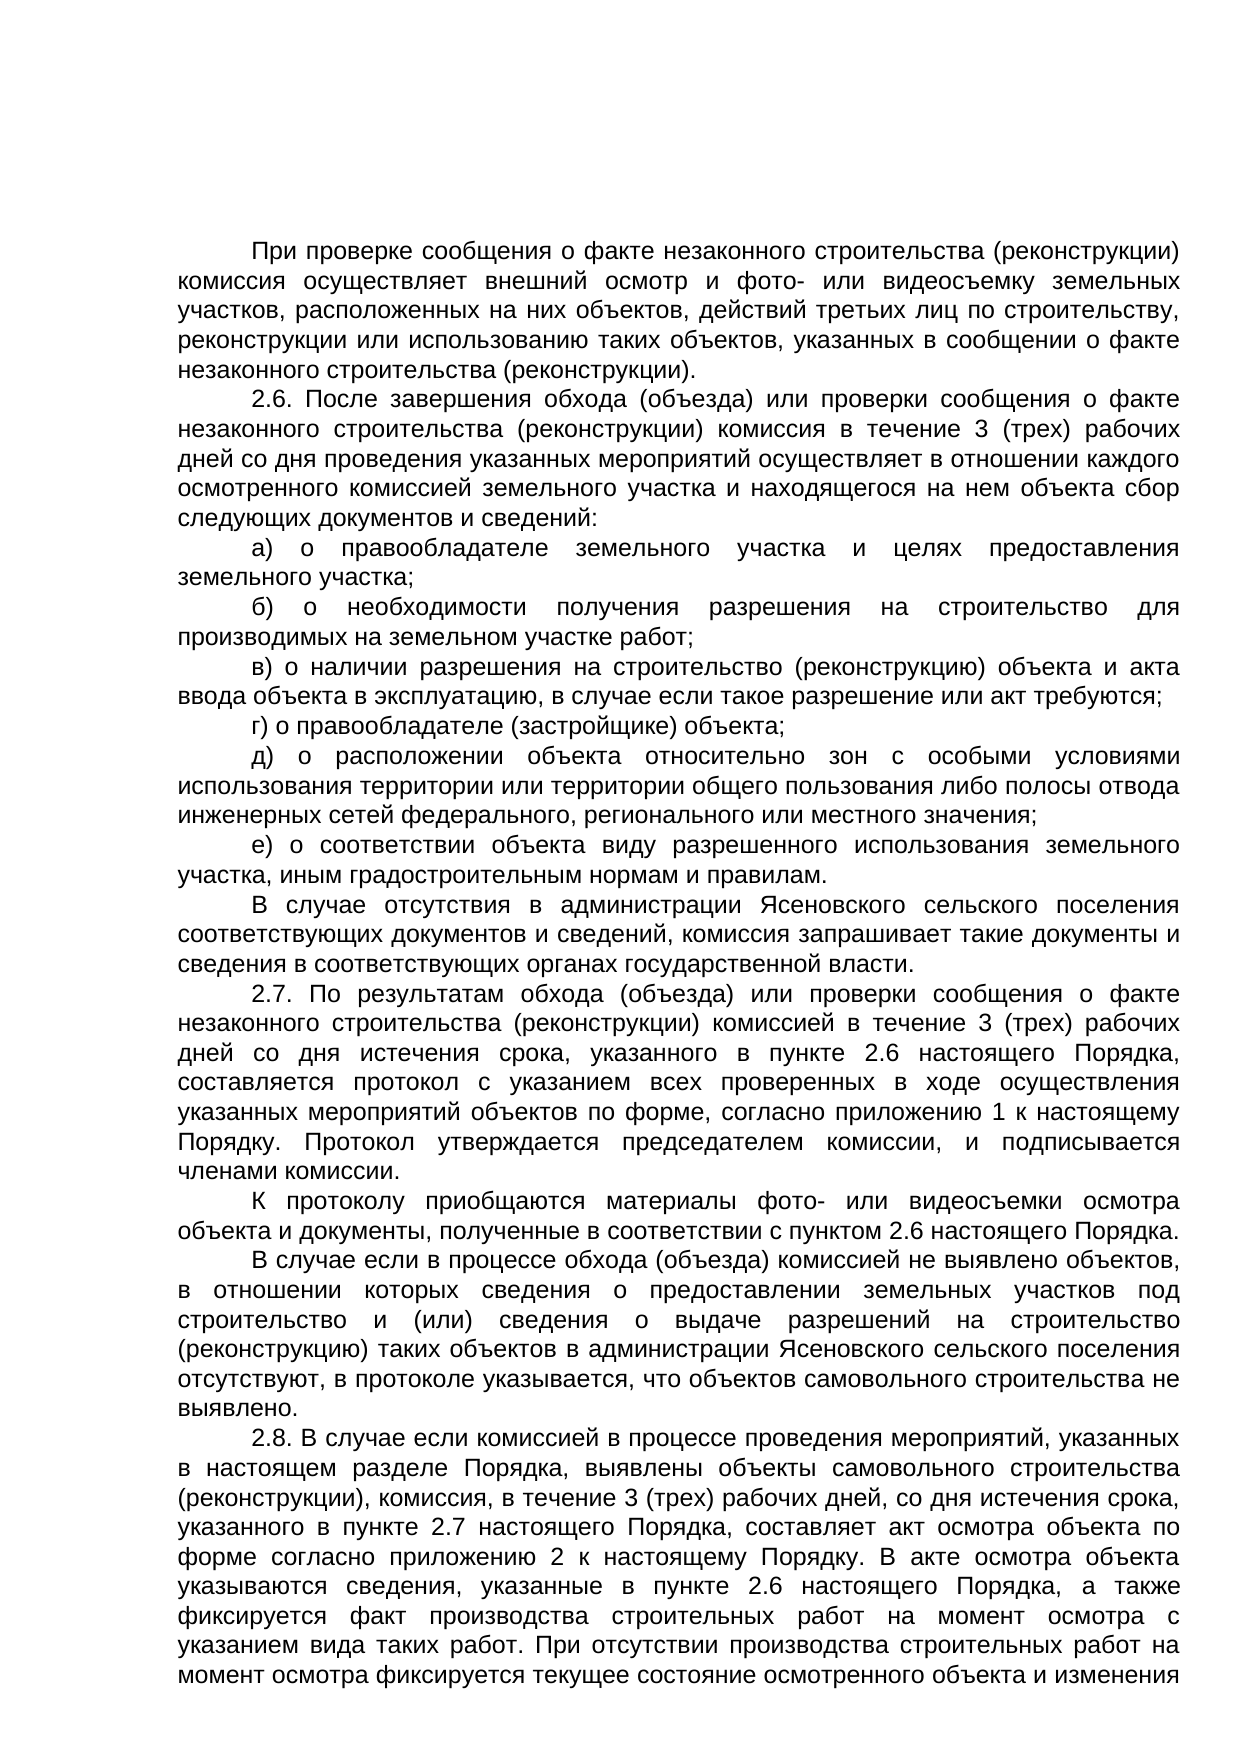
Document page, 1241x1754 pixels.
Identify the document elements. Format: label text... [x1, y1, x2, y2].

text а) о правообладателе земельного участка и целях предоставления земельного участка; [177, 533, 1181, 591]
text д) о расположении объекта относительно зон с особыми условиями использования территории или территории общего пользования либо полосы отвода инженерных сетей федерального, регионального или местного значения; [177, 741, 1181, 829]
text г) о правообладателе (застройщике) объекта; [177, 711, 1181, 740]
text е) о соответствии объекта виду разрешенного использования земельного участка, иным градостроительным нормам и правилам. [177, 830, 1181, 888]
text В случае отсутствия в администрации Ясеновского сельского поселения соответствующих документов и сведений, комиссия запрашивает такие документы и сведения в соответствующих органах государственной власти. [177, 889, 1181, 977]
text в) о наличии разрешения на строительство (реконструкцию) объекта и акта ввода объекта в эксплуатацию, в случае если такое разрешение или акт требуются; [177, 652, 1181, 710]
text При проверке сообщения о факте незаконного строительства (реконструкции) комиссия осуществляет внешний осмотр и фото- или видеосъемку земельных участков, расположенных на них объектов, действий третьих лиц по строительству, реконструкции или использованию таких объектов, указанных в сообщении о факте незаконного строительства (реконструкции). [177, 236, 1181, 383]
text б) о необходимости получения разрешения на строительство для производимых на земельном участке работ; [177, 592, 1181, 651]
text К протоколу приобщаются материалы фото- или видеосъемки осмотра объекта и документы, полученные в соответствии с пунктом 2.6 настоящего Порядка. [177, 1186, 1181, 1244]
text 2.6. После завершения обхода (объезда) или проверки сообщения о факте незаконного строительства (реконструкции) комиссия в течение 3 (трех) рабочих дней со дня проведения указанных мероприятий осуществляет в отношении каждого осмотренного комиссией земельного участка и находящегося на нем объекта сбор следующих документов и сведений: [177, 384, 1181, 532]
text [177, 1423, 1181, 1689]
text В случае если в процессе обхода (объезда) комиссией не выявлено объектов, в отношении которых сведения о предоставлении земельных участков под строительство и (или) сведения о выдаче разрешений на строительство (реконструкцию) таких объектов в администрации Ясеновского сельского поселения отсутствуют, в протоколе указывается, что объектов самовольного строительства не выявлено. [177, 1246, 1181, 1422]
text 2.7. По результатам обхода (объезда) или проверки сообщения о факте незаконного строительства (реконструкции) комиссией в течение 3 (трех) рабочих дней со дня истечения срока, указанного в пункте 2.6 настоящего Порядка, составляется протокол с указанием всех проверенных в ходе осуществления указанных мероприятий объектов по форме, согласно приложению 1 к настоящему Порядку. Протокол утверждается председателем комиссии, и подписывается членами комиссии. [177, 979, 1181, 1185]
